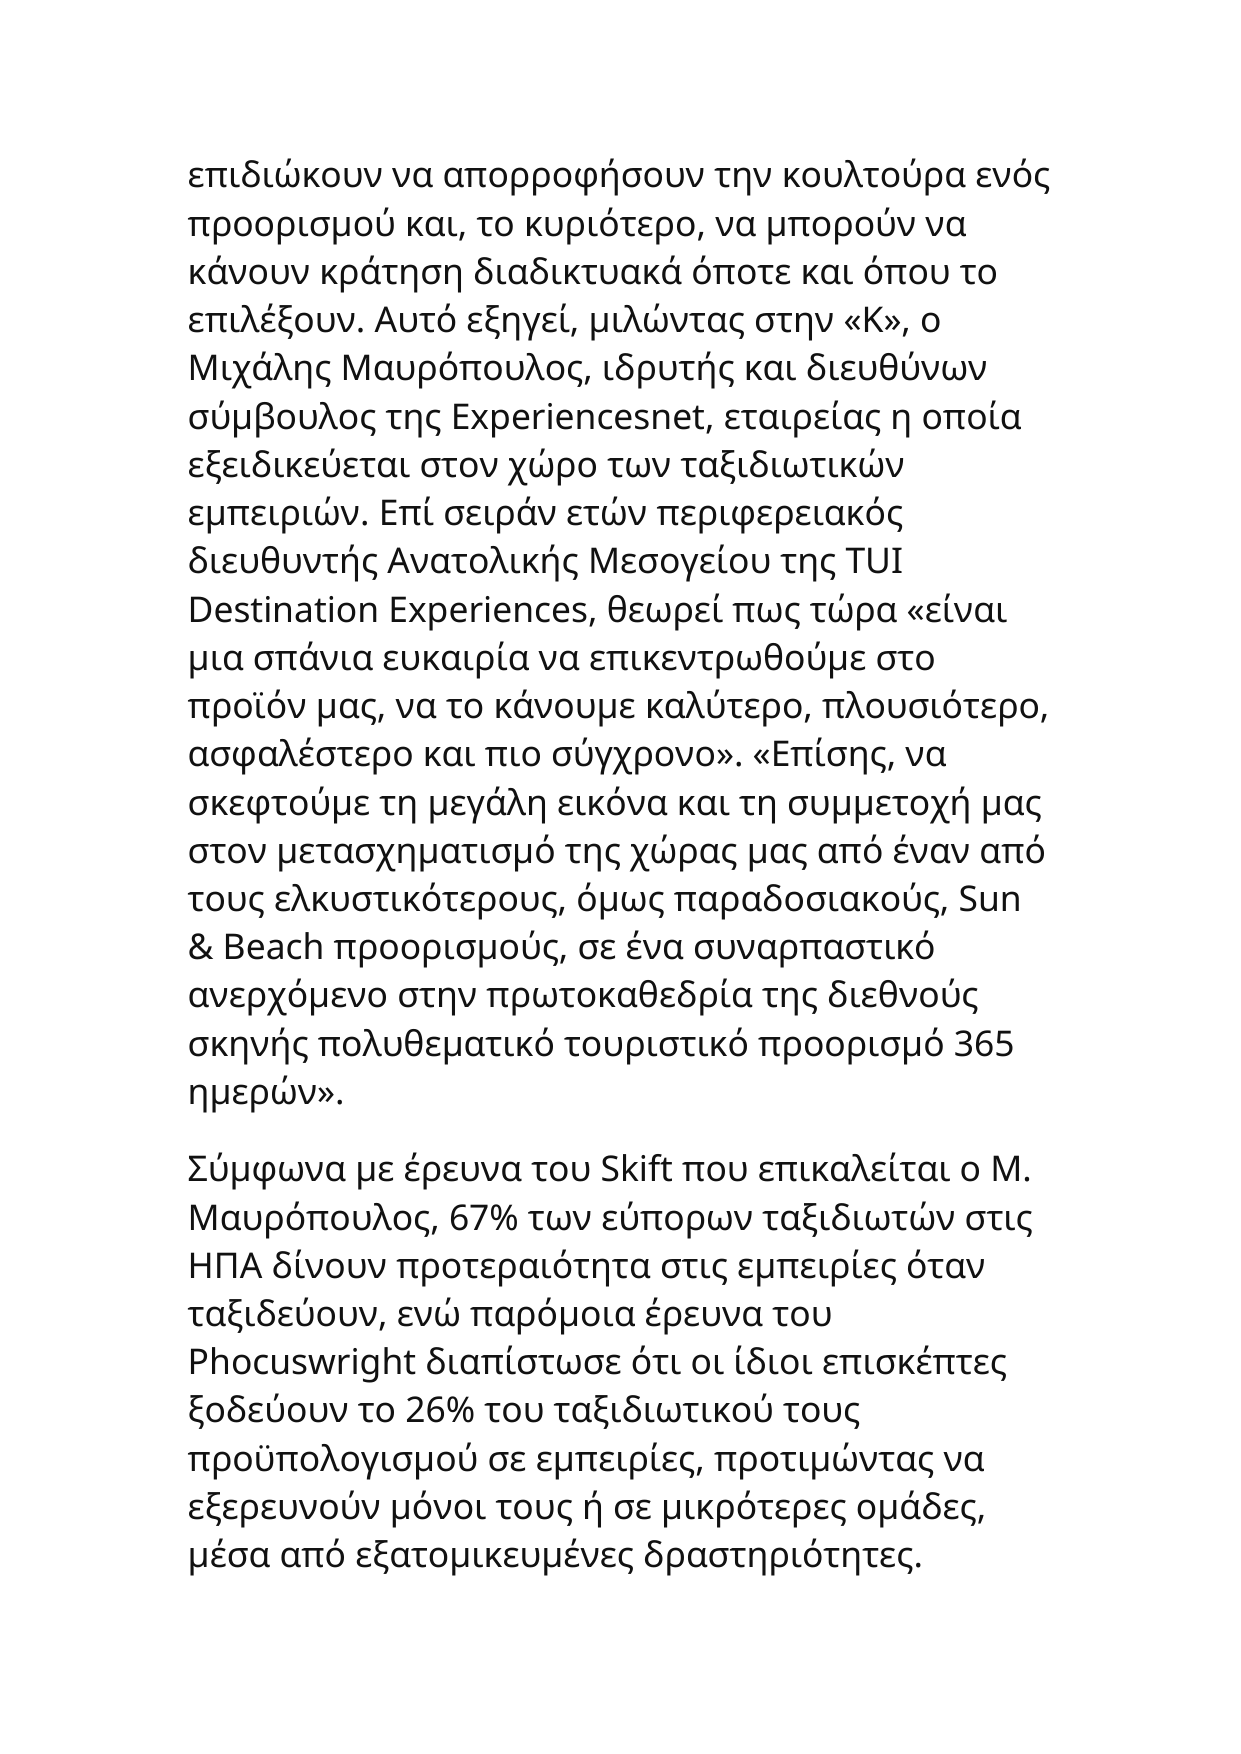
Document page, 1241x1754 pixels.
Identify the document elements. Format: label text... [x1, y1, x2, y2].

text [187, 150, 1053, 1114]
text Σύμφωνα με έρευνα του Skift που επικαλείται ο Μ. Μαυρόπουλος, 67% των εύπορων ταξιδιωτών στις ΗΠΑ δίνουν προτεραιότητα στις εμπειρίες όταν ταξιδεύουν, ενώ παρόμοια έρευνα του Phocuswright διαπίστωσε ότι οι ίδιοι επισκέπτες ξοδεύουν το 26% του ταξιδιωτικού τους προϋπολογισμού σε εμπειρίες, προτιμώντας να εξερευνούν μόνοι τους ή σε μικρότερες ομάδες, μέσα από εξατομικευμένες δραστηριότητες. [187, 1144, 1053, 1578]
